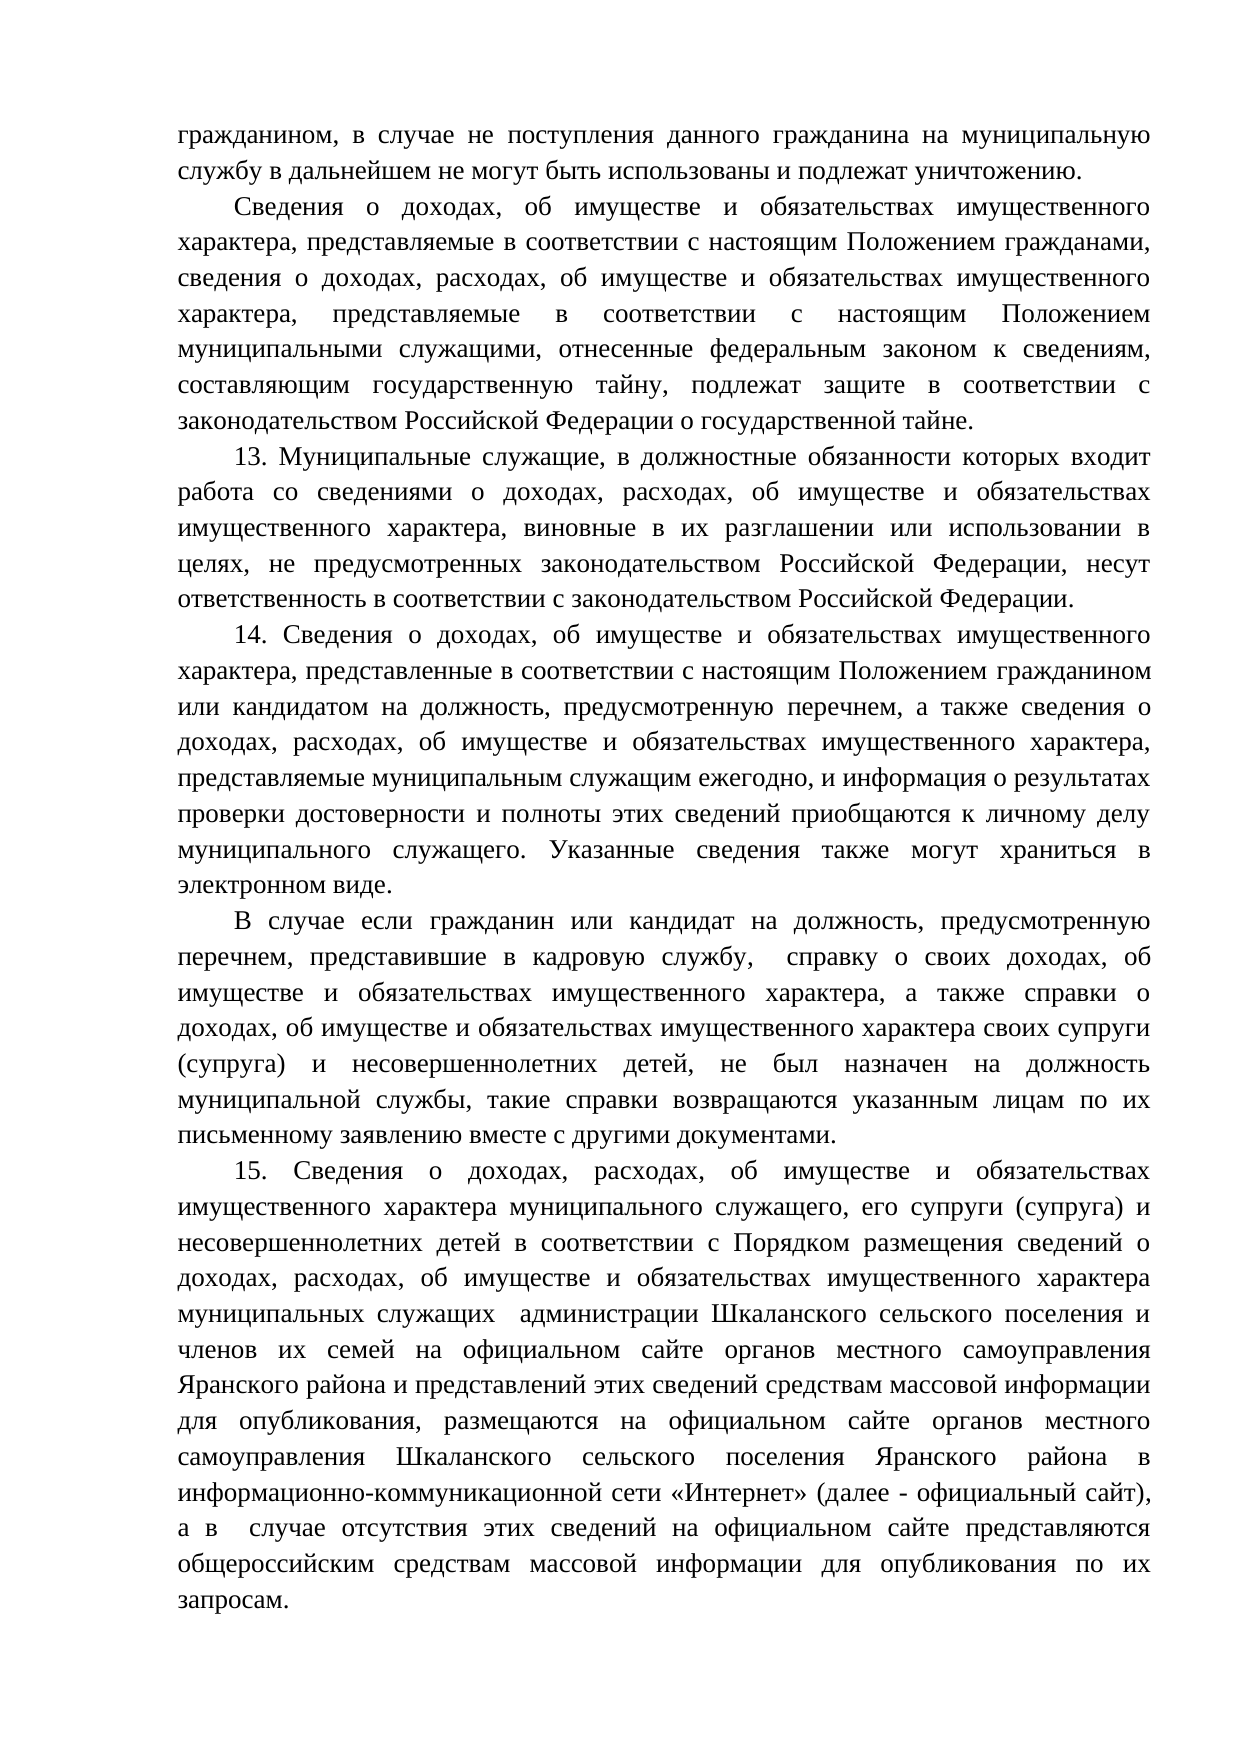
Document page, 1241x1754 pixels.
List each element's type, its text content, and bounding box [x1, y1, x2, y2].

text Сведения о доходах, об имуществе и обязательствах имущественного характера, представляемые в соответствии с настоящим Положением гражданами, сведения о доходах, расходах, об имуществе и обязательствах имущественного характера, представляемые в соответствии с настоящим Положением муниципальными служащими, отнесенные федеральным законом к сведениям, составляющим государственную тайну, подлежат защите в соответствии с законодательством Российской Федерации о государственной тайне. [177, 189, 1152, 435]
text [177, 118, 1152, 185]
text В случае если гражданин или кандидат на должность, предусмотренную перечнем, представившие в кадровую службу, справку о своих доходах, об имуществе и обязательствах имущественного характера, а также справки о доходах, об имуществе и обязательствах имущественного характера своих супруги (супруга) и несовершеннолетних детей, не был назначен на должность муниципальной службы, такие справки возвращаются указанным лицам по их письменному заявлению вместе с другими документами. [177, 904, 1152, 1150]
text 14. Сведения о доходах, об имуществе и обязательствах имущественного характера, представленные в соответствии с настоящим Положением гражданином или кандидатом на должность, предусмотренную перечнем, а также сведения о доходах, расходах, об имуществе и обязательствах имущественного характера, представляемые муниципальным служащим ежегодно, и информация о результатах проверки достоверности и полноты этих сведений приобщаются к личному делу муниципального служащего. Указанные сведения также могут храниться в электронном виде. [177, 618, 1152, 899]
text 15. Сведения о доходах, расходах, об имуществе и обязательствах имущественного характера муниципального служащего, его супруги (супруга) и несовершеннолетних детей в соответствии с Порядком размещения сведений о доходах, расходах, об имуществе и обязательствах имущественного характера муниципальных служащих администрации Шкаланского сельского поселения и членов их семей на официальном сайте органов местного самоуправления Яранского района и представлений этих сведений средствам массовой информации для опубликования, размещаются на официальном сайте органов местного самоуправления Шкаланского сельского поселения Яранского района в информационно-коммуникационной сети «Интернет» (далее - официальный сайт), а в случае отсутствия этих сведений на официальном сайте представляются общероссийским средствам массовой информации для опубликования по их запросам. [177, 1154, 1152, 1614]
text 13. Муниципальные служащие, в должностные обязанности которых входит работа со сведениями о доходах, расходах, об имуществе и обязательствах имущественного характера, виновные в их разглашении или использовании в целях, не предусмотренных законодательством Российской Федерации, несут ответственность в соответствии с законодательством Российской Федерации. [177, 440, 1152, 614]
